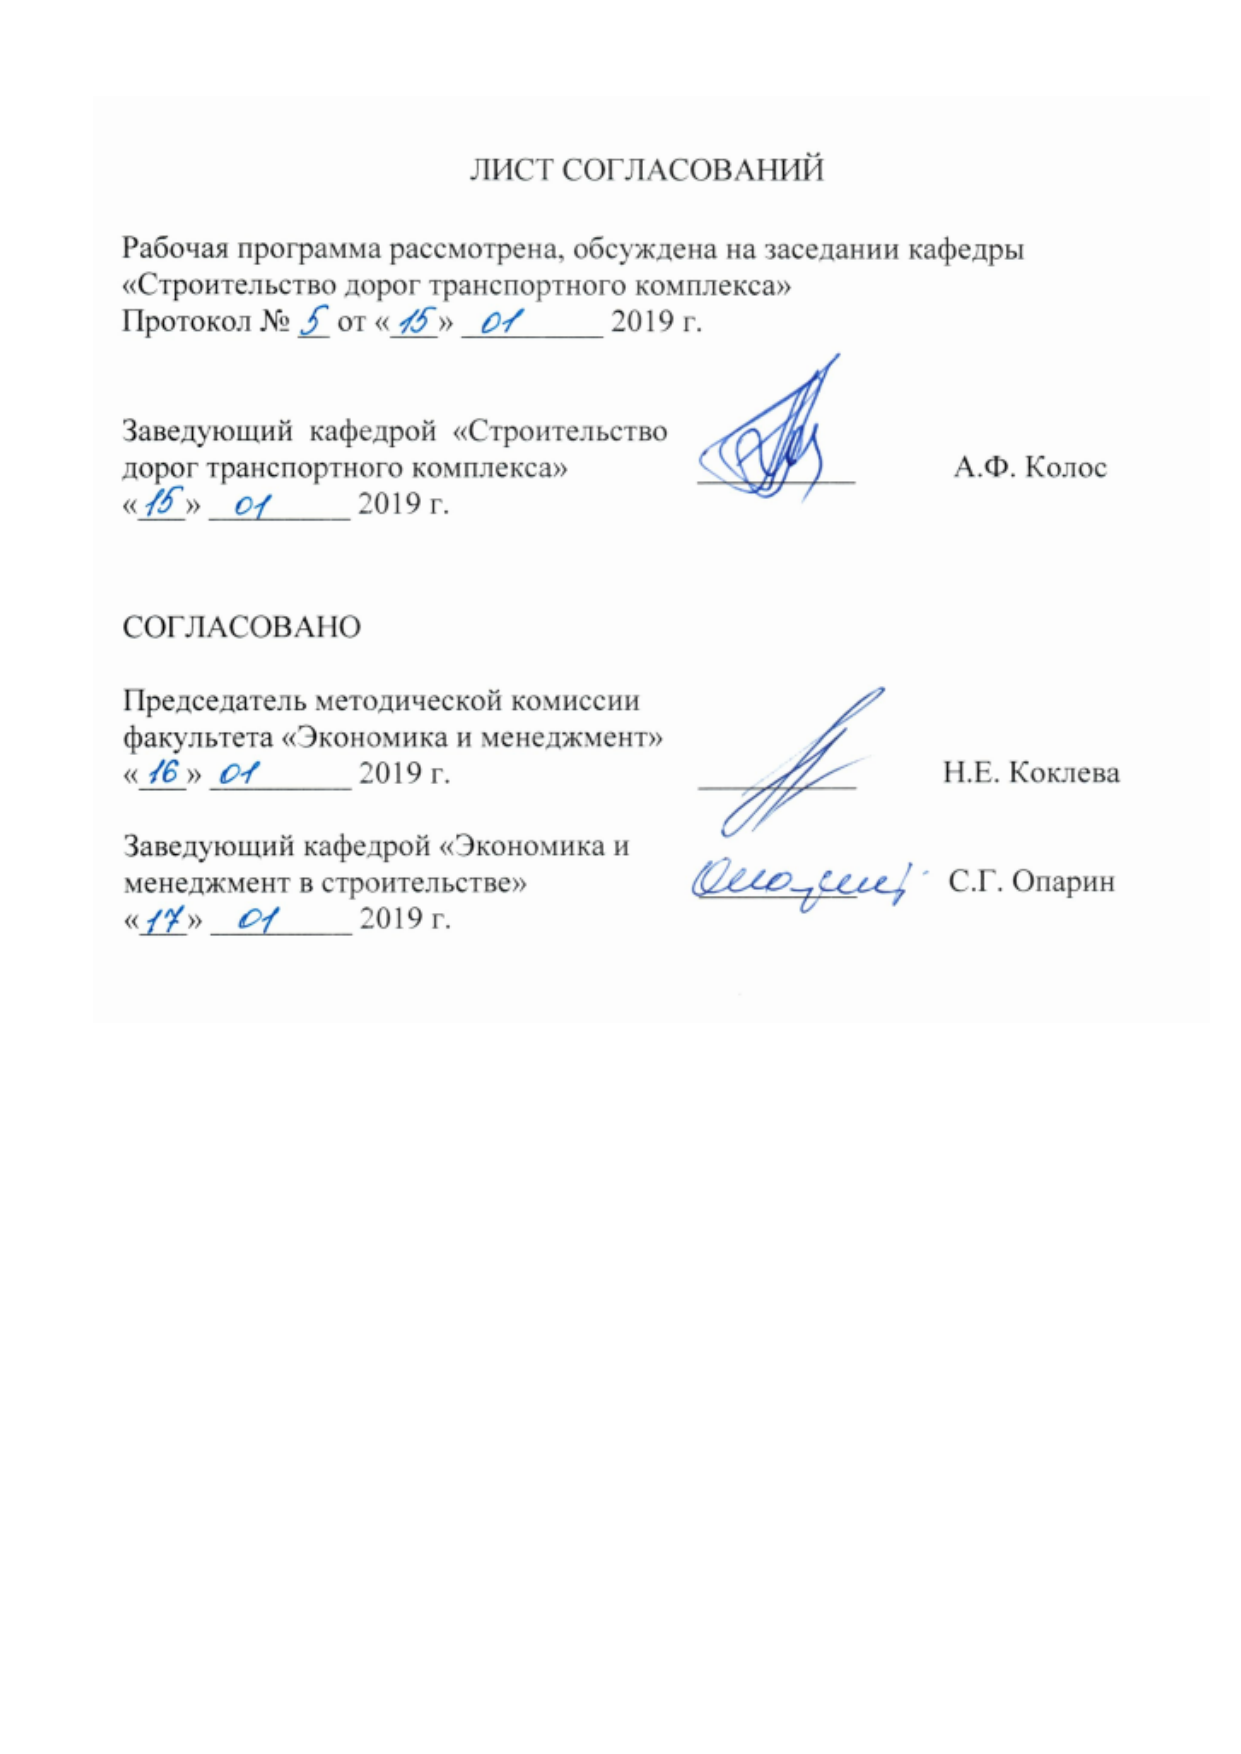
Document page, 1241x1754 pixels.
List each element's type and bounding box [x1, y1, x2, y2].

picture [93, 96, 1210, 1023]
